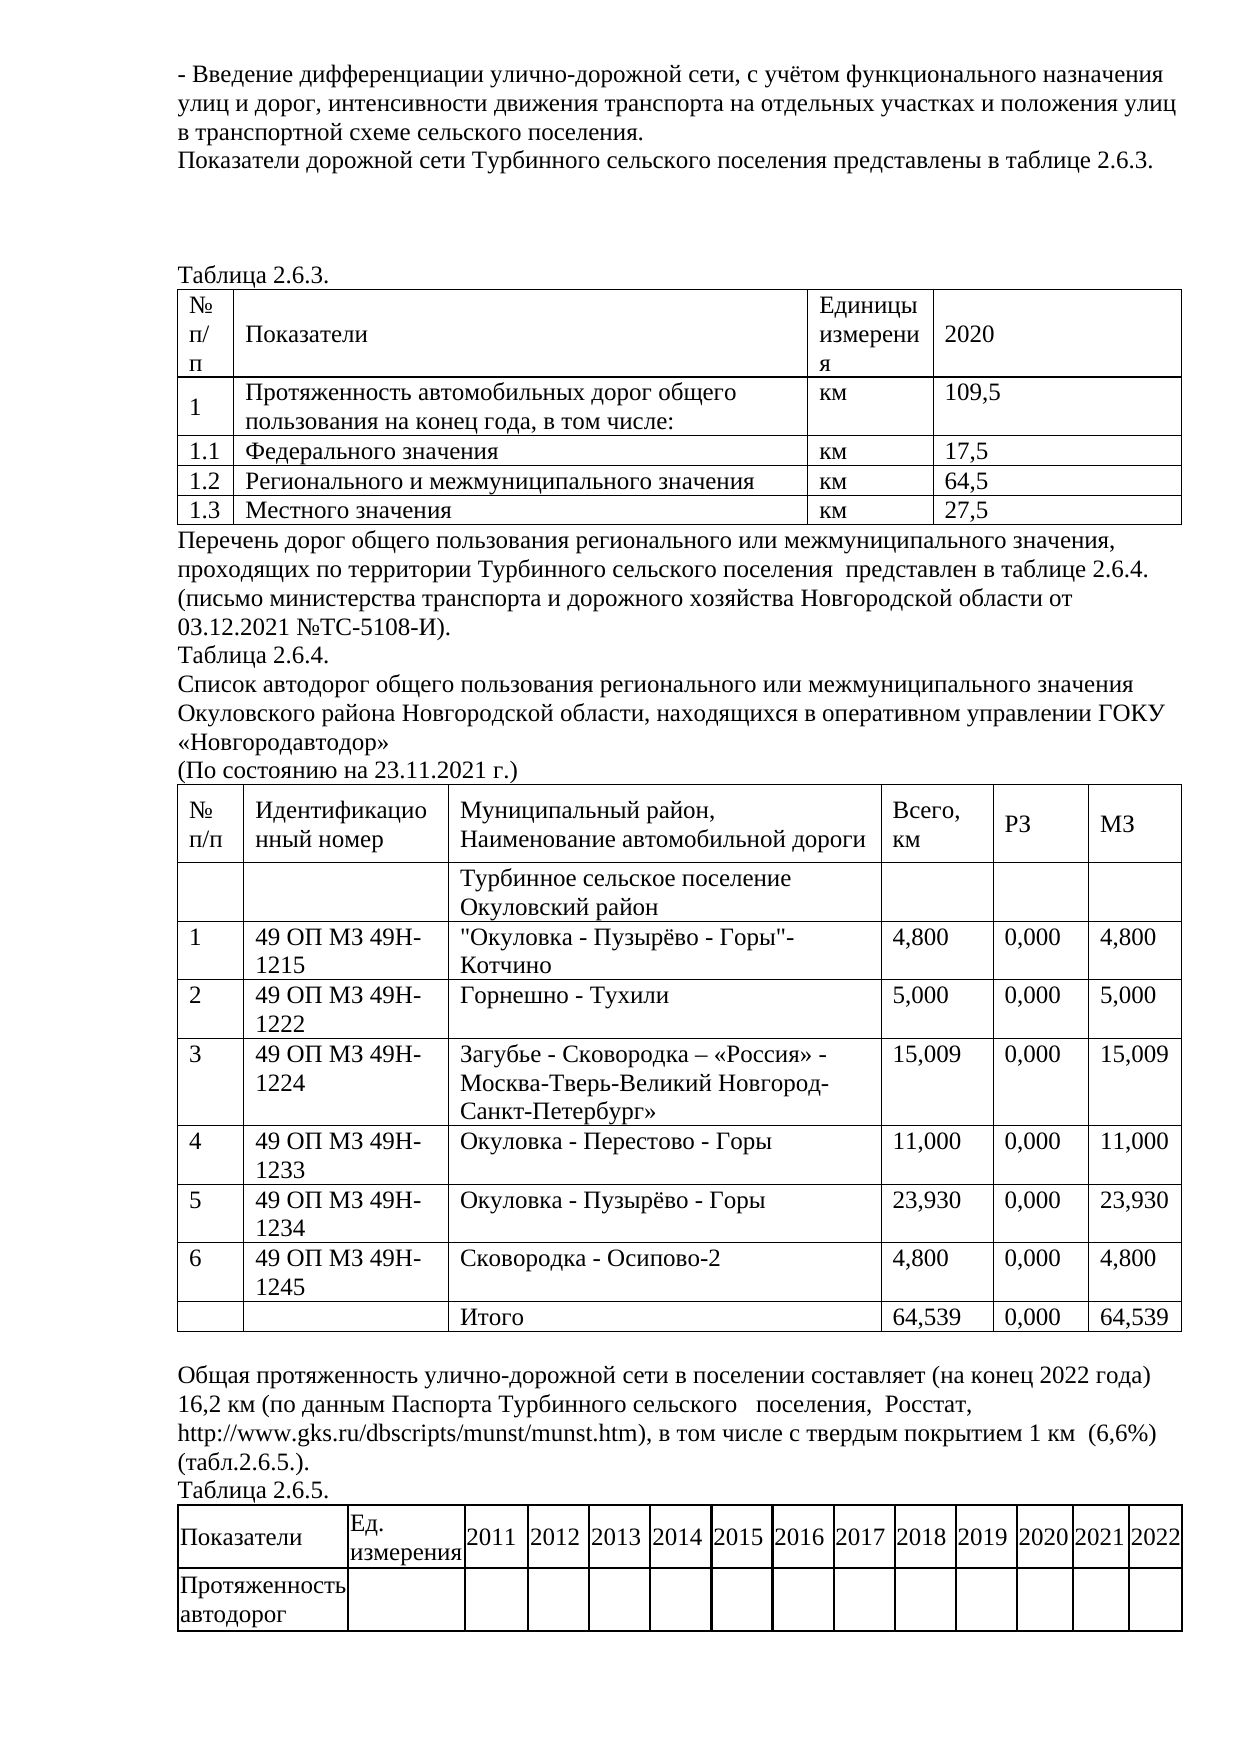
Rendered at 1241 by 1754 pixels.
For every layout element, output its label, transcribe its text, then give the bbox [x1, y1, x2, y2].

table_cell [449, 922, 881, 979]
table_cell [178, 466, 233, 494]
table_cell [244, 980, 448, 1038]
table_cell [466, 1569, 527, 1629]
text Общая протяженность улично-дорожной сети в поселении составляет (на конец 2022 года) 16,2 км (по данным Паспорта Турбинного сельского поселения, Росстат, http://www.gks.ru/dbscripts/munst/munst.htm), в том числе с твердым покрытием 1 км (6,6%) (табл.2.6.5.). [177, 1360, 1181, 1475]
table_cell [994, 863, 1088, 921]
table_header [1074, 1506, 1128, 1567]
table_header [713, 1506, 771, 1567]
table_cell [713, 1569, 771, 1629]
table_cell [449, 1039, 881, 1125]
text - Введение дифференциации улично-дорожной сети, с учётом функционального назначения улиц и дорог, интенсивности движения транспорта на отдельных участках и положения улиц в транспортной схеме сельского поселения. [177, 59, 1181, 145]
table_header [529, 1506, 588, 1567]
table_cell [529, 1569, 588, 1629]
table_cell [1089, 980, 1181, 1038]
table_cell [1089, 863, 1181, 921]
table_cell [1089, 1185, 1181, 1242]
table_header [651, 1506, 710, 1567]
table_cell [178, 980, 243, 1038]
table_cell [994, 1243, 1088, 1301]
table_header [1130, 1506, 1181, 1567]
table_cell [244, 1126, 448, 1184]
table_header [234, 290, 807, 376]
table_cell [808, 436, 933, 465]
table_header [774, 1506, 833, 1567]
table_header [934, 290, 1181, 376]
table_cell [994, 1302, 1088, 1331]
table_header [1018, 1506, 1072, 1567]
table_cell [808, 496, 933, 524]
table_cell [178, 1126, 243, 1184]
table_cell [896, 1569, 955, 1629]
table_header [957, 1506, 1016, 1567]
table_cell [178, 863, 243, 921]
text Список автодорог общего пользования регионального или межмуниципального значения Окуловского района Новгородской области, находящихся в оперативном управлении ГОКУ «Новгородавтодор» [177, 669, 1181, 755]
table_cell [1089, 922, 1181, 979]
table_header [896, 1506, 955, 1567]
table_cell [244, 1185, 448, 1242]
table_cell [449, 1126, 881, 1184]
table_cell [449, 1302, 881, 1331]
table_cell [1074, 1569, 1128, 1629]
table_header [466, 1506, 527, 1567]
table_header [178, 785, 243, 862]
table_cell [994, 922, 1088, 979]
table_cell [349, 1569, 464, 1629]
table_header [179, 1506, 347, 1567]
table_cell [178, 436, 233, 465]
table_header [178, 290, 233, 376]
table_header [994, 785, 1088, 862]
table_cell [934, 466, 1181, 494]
text (По состоянию на 23.11.2021 г.) [177, 755, 1181, 784]
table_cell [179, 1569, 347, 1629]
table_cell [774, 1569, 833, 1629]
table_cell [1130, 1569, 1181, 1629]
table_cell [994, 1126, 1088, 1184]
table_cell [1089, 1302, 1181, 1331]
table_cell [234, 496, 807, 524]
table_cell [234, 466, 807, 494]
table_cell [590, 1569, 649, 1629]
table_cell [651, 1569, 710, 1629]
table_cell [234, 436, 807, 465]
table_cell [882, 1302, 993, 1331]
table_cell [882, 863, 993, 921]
text Показатели дорожной сети Турбинного сельского поселения представлены в таблице 2.6.3. [177, 145, 1181, 174]
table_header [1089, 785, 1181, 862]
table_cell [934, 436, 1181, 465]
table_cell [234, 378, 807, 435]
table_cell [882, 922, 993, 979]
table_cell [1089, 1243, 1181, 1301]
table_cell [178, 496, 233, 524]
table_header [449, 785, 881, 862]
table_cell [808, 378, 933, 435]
text Таблица 2.6.4. [177, 640, 1181, 669]
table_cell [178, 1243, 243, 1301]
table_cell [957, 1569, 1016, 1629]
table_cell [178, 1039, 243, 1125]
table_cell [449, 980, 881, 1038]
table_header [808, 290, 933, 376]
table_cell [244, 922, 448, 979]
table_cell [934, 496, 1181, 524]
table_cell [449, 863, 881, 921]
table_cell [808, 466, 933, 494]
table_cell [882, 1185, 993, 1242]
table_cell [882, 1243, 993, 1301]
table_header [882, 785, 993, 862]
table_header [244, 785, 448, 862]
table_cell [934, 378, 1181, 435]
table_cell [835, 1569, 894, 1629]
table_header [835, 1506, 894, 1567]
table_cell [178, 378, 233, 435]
text Таблица 2.6.3. [177, 260, 1181, 289]
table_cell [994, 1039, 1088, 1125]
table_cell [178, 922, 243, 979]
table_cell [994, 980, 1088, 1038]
text Таблица 2.6.5. [177, 1475, 1181, 1504]
text Перечень дорог общего пользования регионального или межмуниципального значения, проходящих по территории Турбинного сельского поселения представлен в таблице 2.6.4. (письмо министерства транспорта и дорожного хозяйства Новгородской области от 03.12.2021 №ТС-5108-И). [177, 525, 1181, 640]
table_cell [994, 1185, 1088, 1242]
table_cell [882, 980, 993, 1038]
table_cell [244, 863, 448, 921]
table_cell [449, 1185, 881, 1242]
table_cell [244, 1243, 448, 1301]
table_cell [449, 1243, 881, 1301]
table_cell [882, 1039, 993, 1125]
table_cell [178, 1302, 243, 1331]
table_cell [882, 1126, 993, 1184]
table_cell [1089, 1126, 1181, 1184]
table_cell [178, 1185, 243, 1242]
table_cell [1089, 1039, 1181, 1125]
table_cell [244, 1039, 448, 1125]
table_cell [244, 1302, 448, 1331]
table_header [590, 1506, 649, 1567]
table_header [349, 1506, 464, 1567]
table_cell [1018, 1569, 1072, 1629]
